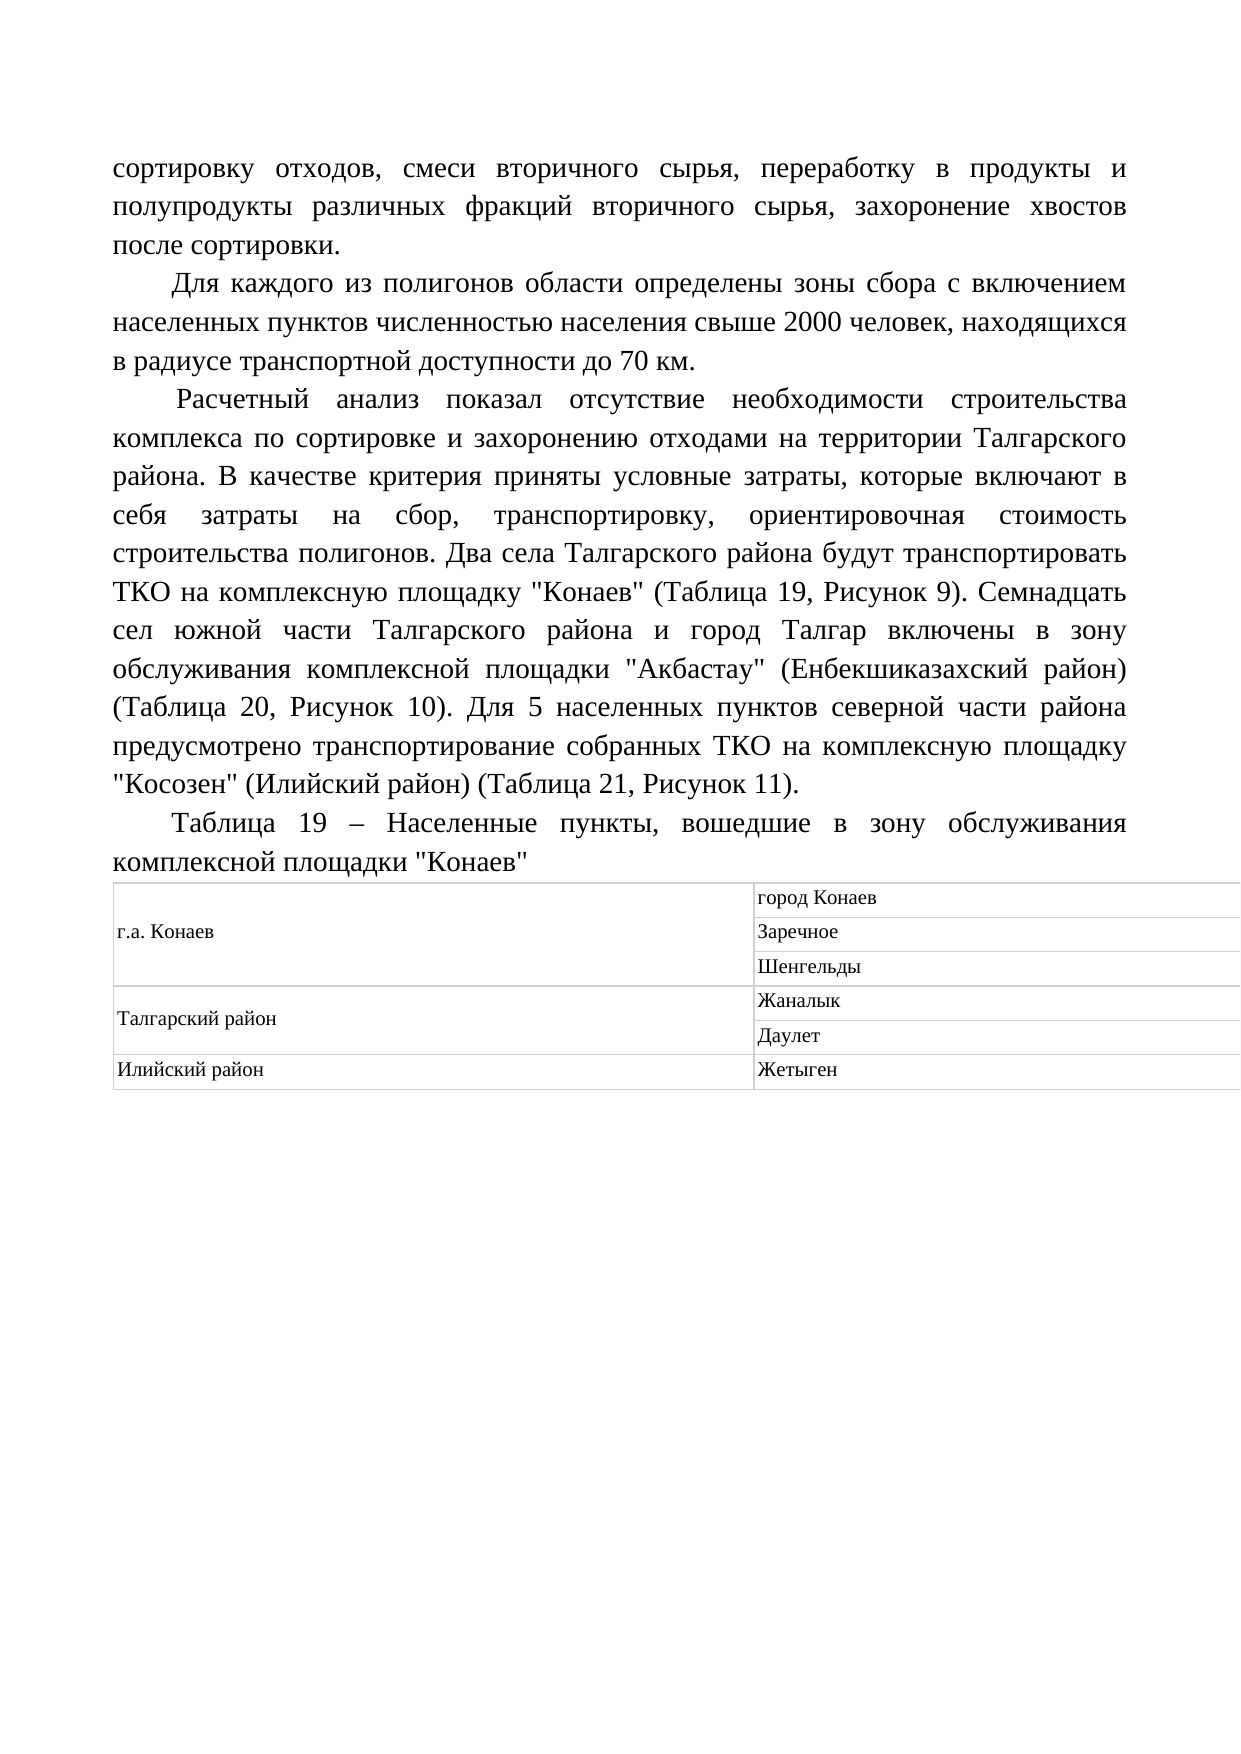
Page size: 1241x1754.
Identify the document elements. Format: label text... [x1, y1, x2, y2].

table_cell Талгарский район [114, 987, 753, 1054]
table_header г.а. Конаев [114, 884, 753, 985]
table_cell Заречное [755, 918, 1240, 951]
table_cell Жетыген [755, 1055, 1240, 1088]
table_cell Шенгельды [755, 952, 1240, 985]
table_cell Жаналык [755, 987, 1240, 1020]
table_header город Конаев [755, 884, 1240, 917]
text Таблица 19 – Населенные пункты, вошедшие в зону обслуживания комплексной площадки "Конаев" [112, 805, 1128, 877]
text Для каждого из полигонов области определены зоны сбора с включением населенных пунктов численностью населения свыше 2000 человек, находящихся в радиусе транспортной доступности до 70 км. [112, 266, 1128, 376]
text Расчетный анализ показал отсутствие необходимости строительства комплекса по сортировке и захоронению отходами на территории Талгарского района. В качестве критерия приняты условные затраты, которые включают в себя затраты на сбор, транспортировку, ориентировочная стоимость строительства полигонов. Два села Талгарского района будут транспортировать ТКО на комплексную площадку "Конаев" (Таблица 19, Рисунок 9). Семнадцать сел южной части Талгарского района и город Талгар включены в зону обслуживания комплексной площадки "Акбастау" (Енбекшиказахский район) (Таблица 20, Рисунок 10). Для 5 населенных пунктов северной части района предусмотрено транспортирование собранных ТКО на комплексную площадку "Косозен" (Илийский район) (Таблица 21, Рисунок 11). [112, 381, 1128, 800]
table_cell Даулет [755, 1021, 1240, 1054]
table_cell Илийский район [114, 1055, 753, 1088]
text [112, 150, 1128, 261]
